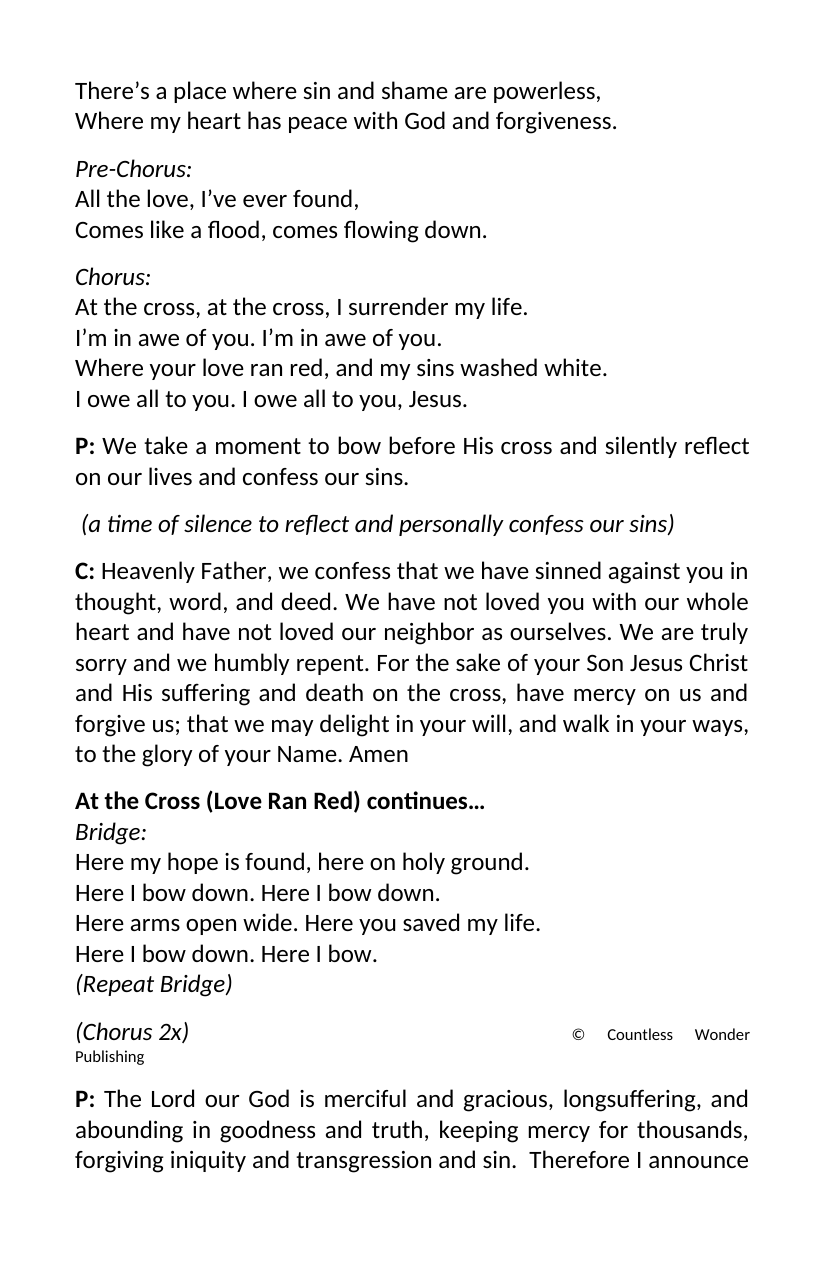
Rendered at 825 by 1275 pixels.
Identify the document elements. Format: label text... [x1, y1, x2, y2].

text At the cross, at the cross, I surrender my life. [75, 291, 750, 322]
text P: We take a moment to bow before His cross and silently reflect on our lives and confess our sins. [75, 430, 750, 491]
text Comes like a flood, comes flowing down. [75, 214, 750, 244]
text I owe all to you. I owe all to you, Jesus. [75, 383, 750, 413]
text Here I bow down. Here I bow. [75, 938, 750, 968]
text At the Cross (Love Ran Red) continues… [75, 785, 750, 816]
text I’m in awe of you. I’m in awe of you. [75, 322, 750, 352]
text All the love, I’ve ever found, [75, 183, 750, 214]
text Here arms open wide. Here you saved my life. [75, 907, 750, 938]
text Where your love ran red, and my sins washed white. [75, 352, 750, 383]
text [75, 1083, 750, 1175]
text Pre-Chorus: [75, 153, 750, 183]
text (Chorus 2x) © Countless Wonder Publishing [75, 1016, 750, 1067]
text (Repeat Bridge) [75, 968, 750, 999]
text Bridge: [75, 816, 750, 846]
text Here my hope is found, here on holy ground. [75, 846, 750, 877]
text Chorus: [75, 261, 750, 291]
text Where my heart has peace with God and forgiveness. [75, 106, 750, 136]
text There’s a place where sin and shame are powerless, [75, 75, 750, 106]
text C: Heavenly Father, we confess that we have sinned against you in thought, word, and deed. We have not loved you with our whole heart and have not loved our neighbor as ourselves. We are truly sorry and we humbly repent. For the sake of your Son Jesus Christ and His suffering and death on the cross, have mercy on us and forgive us; that we may delight in your will, and walk in your ways, to the glory of your Name. Amen [75, 555, 750, 769]
text (a time of silence to reflect and personally confess our sins) [75, 508, 750, 538]
text Here I bow down. Here I bow down. [75, 877, 750, 907]
